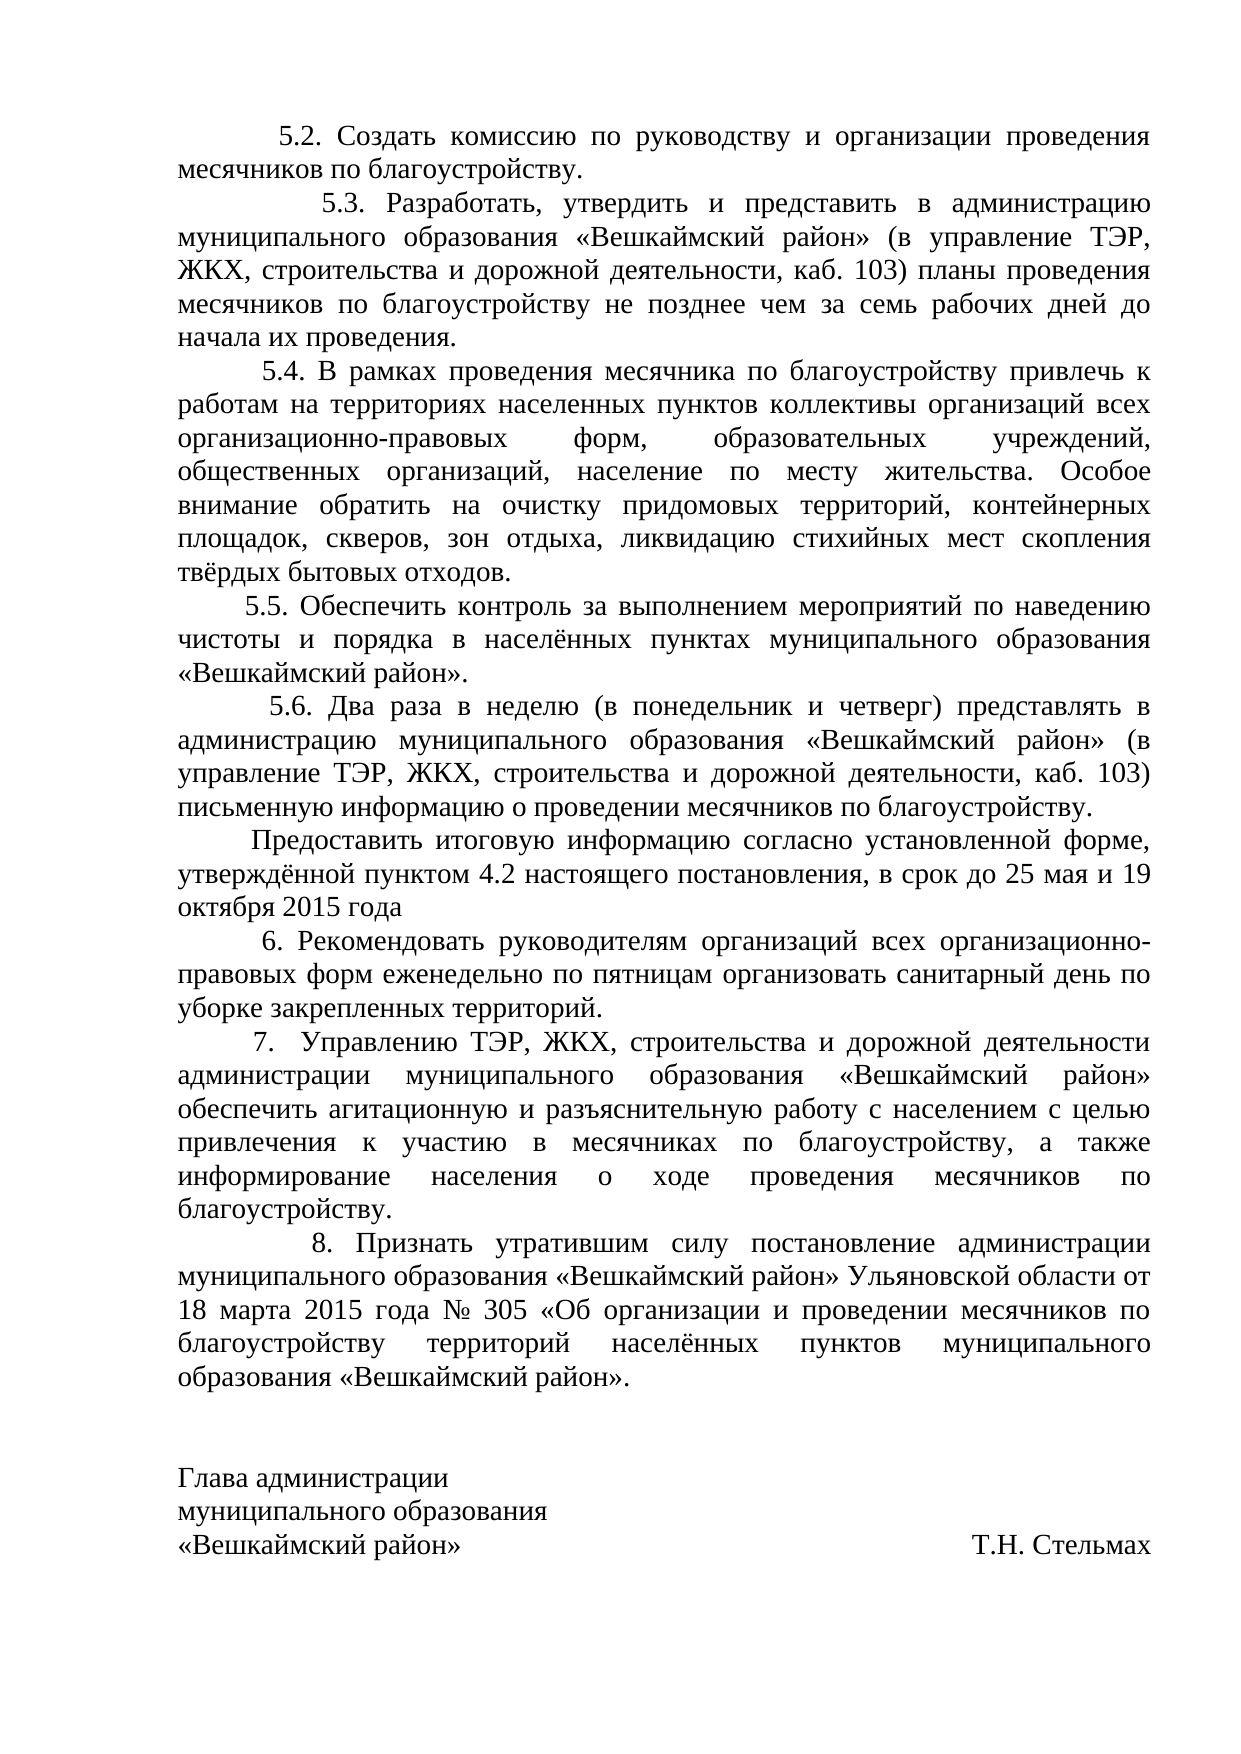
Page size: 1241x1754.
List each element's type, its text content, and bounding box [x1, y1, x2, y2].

text Предоставить итоговую информацию согласно установленной форме, утверждённой пунктом 4.2 настоящего постановления, в срок до 25 мая и 19 октября 2015 года [177, 822, 1152, 923]
text 5.2. Создать комиссию по руководству и организации проведения месячников по благоустройству. [177, 118, 1152, 185]
text 5.6. Два раза в неделю (в понедельник и четверг) представлять в администрацию муниципального образования «Вешкаймский район» (в управление ТЭР, ЖКХ, строительства и дорожной деятельности, каб. 103) письменную информацию о проведении месячников по благоустройству. [177, 688, 1152, 822]
text 5.3. Разработать, утвердить и представить в администрацию муниципального образования «Вешкаймский район» (в управление ТЭР, ЖКХ, строительства и дорожной деятельности, каб. 103) планы проведения месячников по благоустройству не позднее чем за семь рабочих дней до начала их проведения. [177, 185, 1152, 353]
text «Вешкаймский район» Т.Н. Стельмах [177, 1527, 1152, 1560]
text Глава администрации [177, 1460, 1152, 1493]
text 8. Признать утратившим силу постановление администрации муниципального образования «Вешкаймский район» Ульяновской области от 18 марта 2015 года № 305 «Об организации и проведении месячников по благоустройству территорий населённых пунктов муниципального образования «Вешкаймский район». [177, 1225, 1152, 1393]
text 5.4. В рамках проведения месячника по благоустройству привлечь к работам на территориях населенных пунктов коллективы организаций всех организационно-правовых форм, образовательных учреждений, общественных организаций, население по месту жительства. Особое внимание обратить на очистку придомовых территорий, контейнерных площадок, скверов, зон отдыха, ликвидацию стихийных мест скопления твёрдых бытовых отходов. [177, 353, 1152, 588]
text 6. Рекомендовать руководителям организаций всех организационно-правовых форм еженедельно по пятницам организовать санитарный день по уборке закрепленных территорий. [177, 923, 1152, 1024]
text муниципального образования [177, 1493, 1152, 1527]
text 7. Управлению ТЭР, ЖКХ, строительства и дорожной деятельности администрации муниципального образования «Вешкаймский район» обеспечить агитационную и разъяснительную работу с населением с целью привлечения к участию в месячниках по благоустройству, а также информирование населения о ходе проведения месячников по благоустройству. [177, 1024, 1152, 1225]
text 5.5. Обеспечить контроль за выполнением мероприятий по наведению чистоты и порядка в населённых пунктах муниципального образования «Вешкаймский район». [177, 588, 1152, 688]
